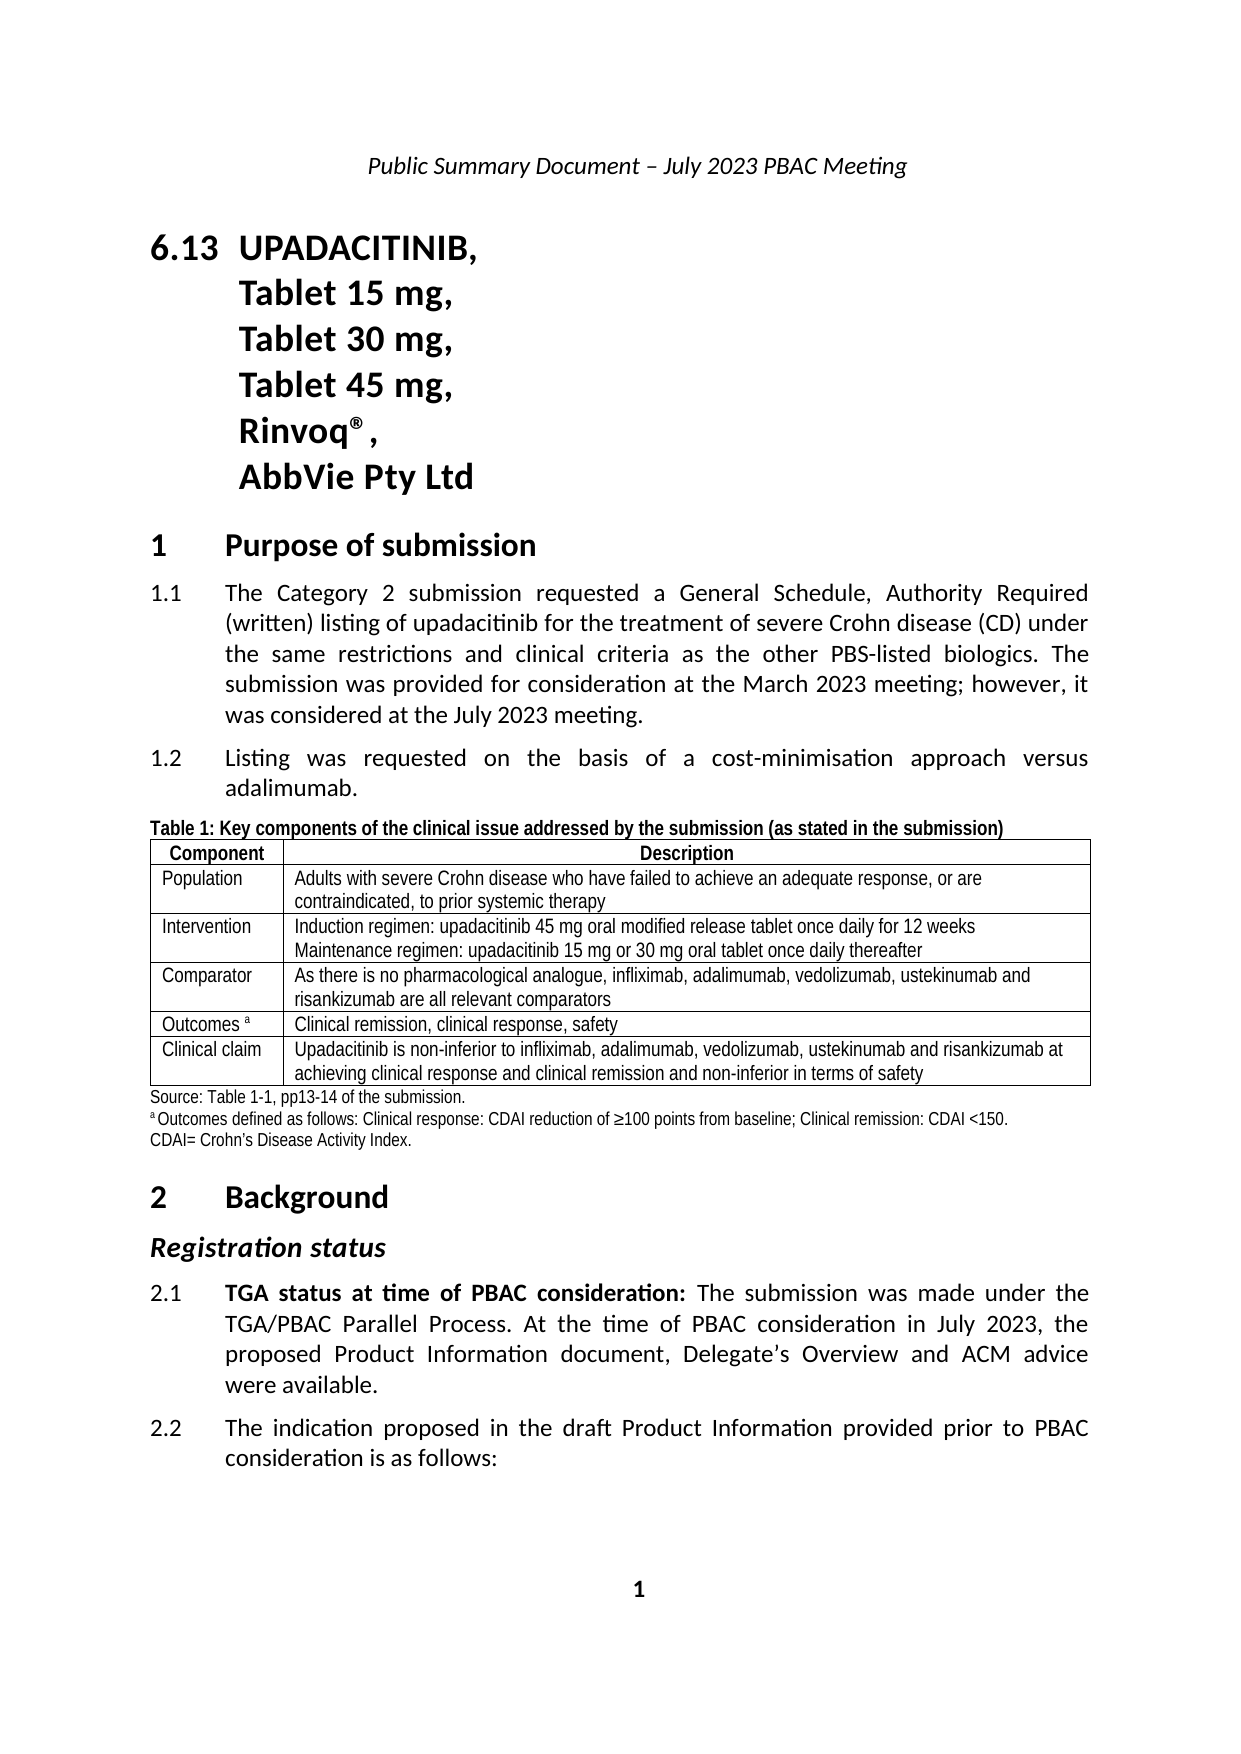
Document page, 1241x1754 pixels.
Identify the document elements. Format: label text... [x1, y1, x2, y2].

table_cell Outcomes a [151, 1012, 283, 1036]
subtitle 6.13 UPADACITINIB, Tablet 15 mg, Tablet 30 mg, Tablet 45 mg, Rinvoq®, AbbVie Pty Ltd [150, 223, 1090, 498]
text CDAI= Crohn’s Disease Activity Index. [150, 1129, 1090, 1151]
subtitle Purpose of submission [150, 523, 1090, 564]
table_cell As there is no pharmacological analogue, infliximab, adalimumab, vedolizumab, ustekinumab and risankizumab are all relevant comparators [284, 963, 1090, 1011]
table_cell Comparator [151, 963, 283, 1011]
subtitle Background [150, 1176, 1090, 1217]
text Source: Table 1-1, pp13-14 of the submission. [150, 1086, 1090, 1108]
table_header Component [151, 840, 283, 864]
table_cell Clinical claim [151, 1037, 283, 1085]
text Listing was requested on the basis of a cost-minimisation approach versus adalimumab. [150, 742, 1090, 803]
table_cell Upadacitinib is non-inferior to infliximab, adalimumab, vedolizumab, ustekinumab and risankizumab at achieving clinical response and clinical remission and non-inferior in terms of safety [284, 1037, 1090, 1085]
text TGA status at time of PBAC consideration: The submission was made under the TGA/PBAC Parallel Process. At the time of PBAC consideration in July 2023, the proposed Product Information document, Delegate’s Overview and ACM advice were available. [150, 1277, 1090, 1399]
table_cell Adults with severe Crohn disease who have failed to achieve an adequate response, or are contraindicated, to prior systemic therapy [284, 865, 1090, 913]
text The indication proposed in the draft Product Information provided prior to PBAC consideration is as follows: [150, 1412, 1090, 1473]
table_cell Clinical remission, clinical response, safety [284, 1012, 1090, 1036]
table_cell Induction regimen: upadacitinib 45 mg oral modified release tablet once daily for 12 weeks Maintenance regimen: upadacitinib 15 mg or 30 mg oral tablet once daily thereafter [284, 914, 1090, 962]
text a Outcomes defined as follows: Clinical response: CDAI reduction of ≥100 points from baseline; Clinical remission: CDAI <150. [150, 1108, 1090, 1129]
table_cell Population [151, 865, 283, 913]
subtitle Registration status [150, 1229, 1090, 1265]
table_cell Intervention [151, 914, 283, 962]
table_header Description [284, 840, 1090, 864]
text The Category 2 submission requested a General Schedule, Authority Required (written) listing of upadacitinib for the treatment of severe Crohn disease (CD) under the same restrictions and clinical criteria as the other PBS-listed biologics. The submission was provided for consideration at the March 2023 meeting; however, it was considered at the July 2023 meeting. [150, 577, 1090, 729]
